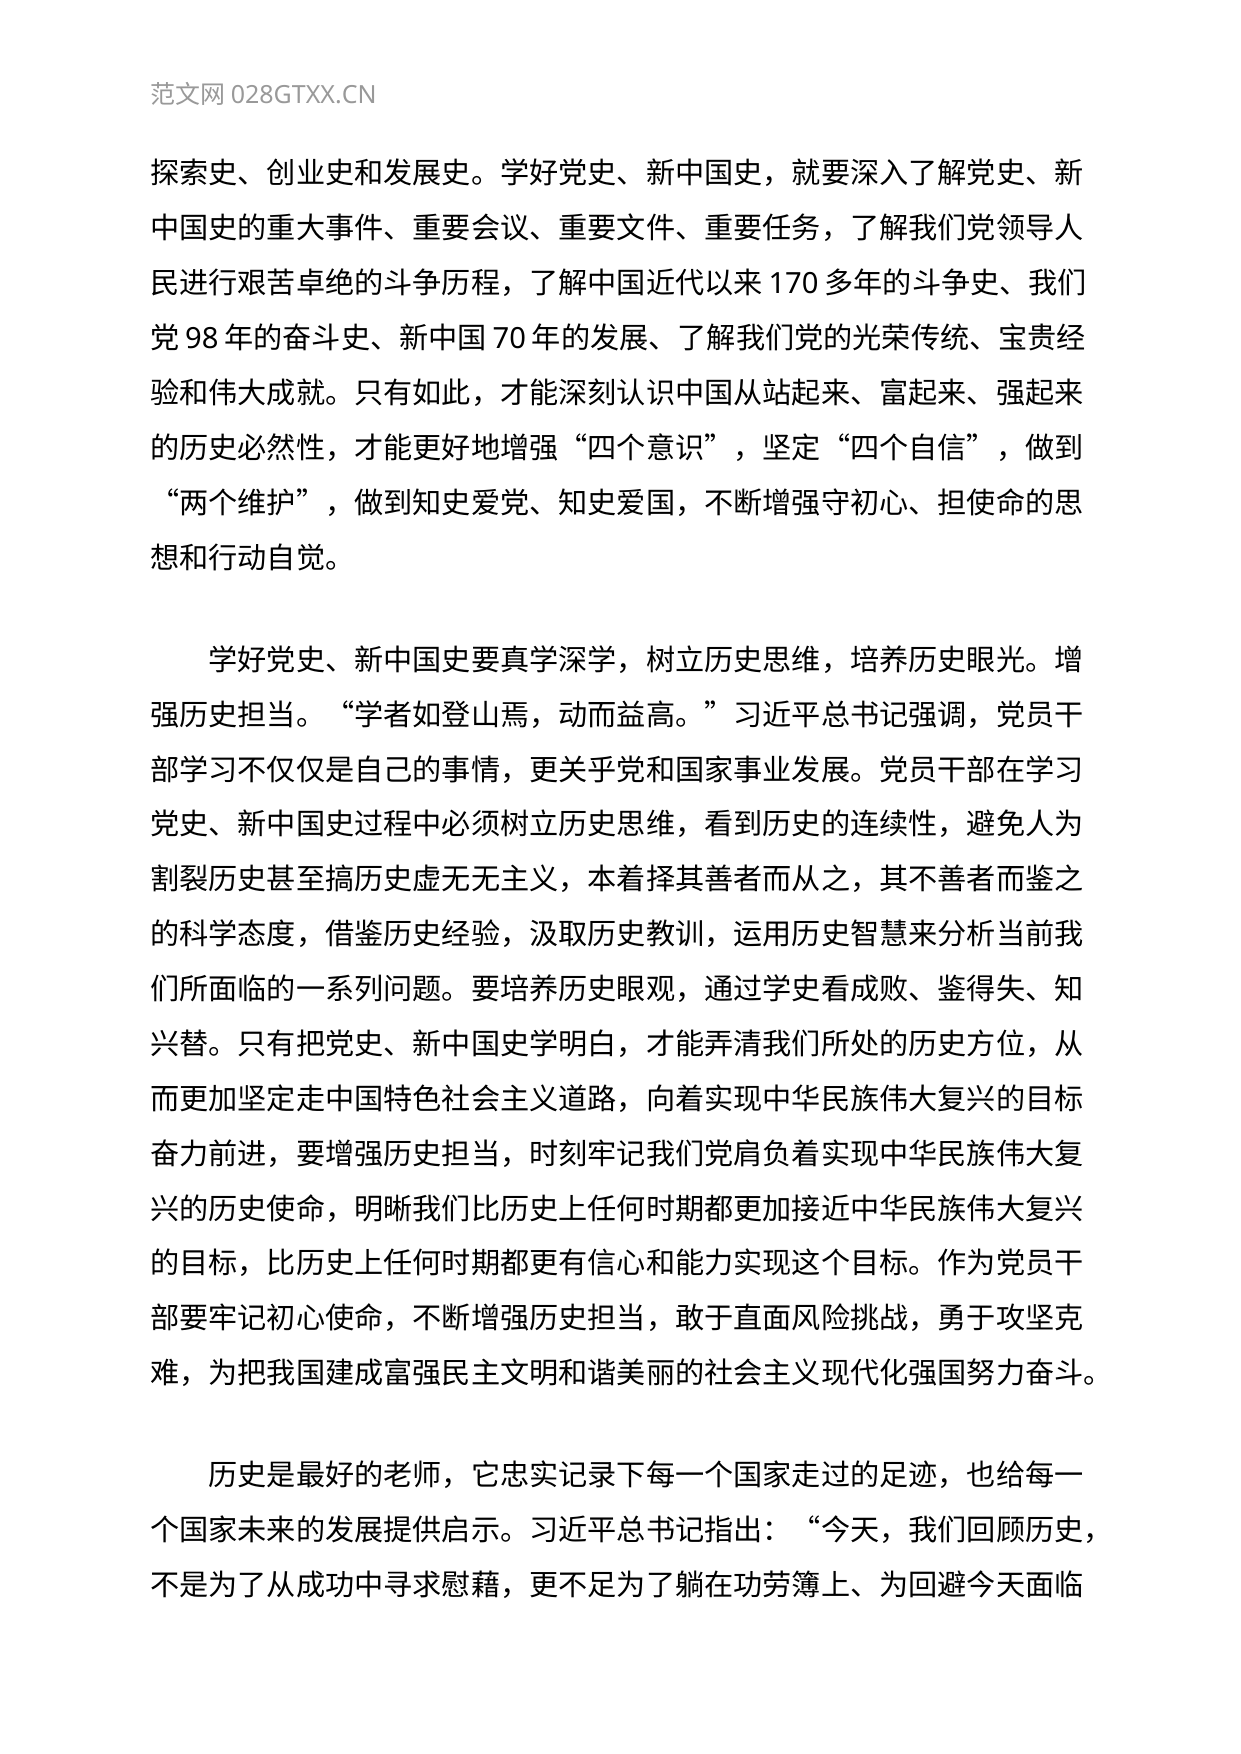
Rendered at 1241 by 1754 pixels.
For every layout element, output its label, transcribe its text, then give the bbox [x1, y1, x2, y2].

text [150, 1452, 1090, 1604]
text 学好党史、新中国史要真学深学，树立历史思维，培养历史眼光。增强历史担当。“学者如登山焉，动而益高。”习近平总书记强调，党员干部学习不仅仅是自己的事情，更关乎党和国家事业发展。党员干部在学习党史、新中国史过程中必须树立历史思维，看到历史的连续性，避免人为割裂历史甚至搞历史虚无无主义，本着择其善者而从之，其不善者而鉴之的科学态度，借鉴历史经验，汲取历史教训，运用历史智慧来分析当前我们所面临的一系列问题。要培养历史眼观，通过学史看成败、鉴得失、知兴替。只有把党史、新中国史学明白，才能弄清我们所处的历史方位，从而更加坚定走中国特色社会主义道路，向着实现中华民族伟大复兴的目标奋力前进，要增强历史担当，时刻牢记我们党肩负着实现中华民族伟大复兴的历史使命，明晰我们比历史上任何时期都更加接近中华民族伟大复兴的目标，比历史上任何时期都更有信心和能力实现这个目标。作为党员干部要牢记初心使命，不断增强历史担当，敢于直面风险挑战，勇于攻坚克难，为把我国建成富强民主文明和谐美丽的社会主义现代化强国努力奋斗。 [150, 636, 1090, 1392]
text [150, 150, 1090, 577]
